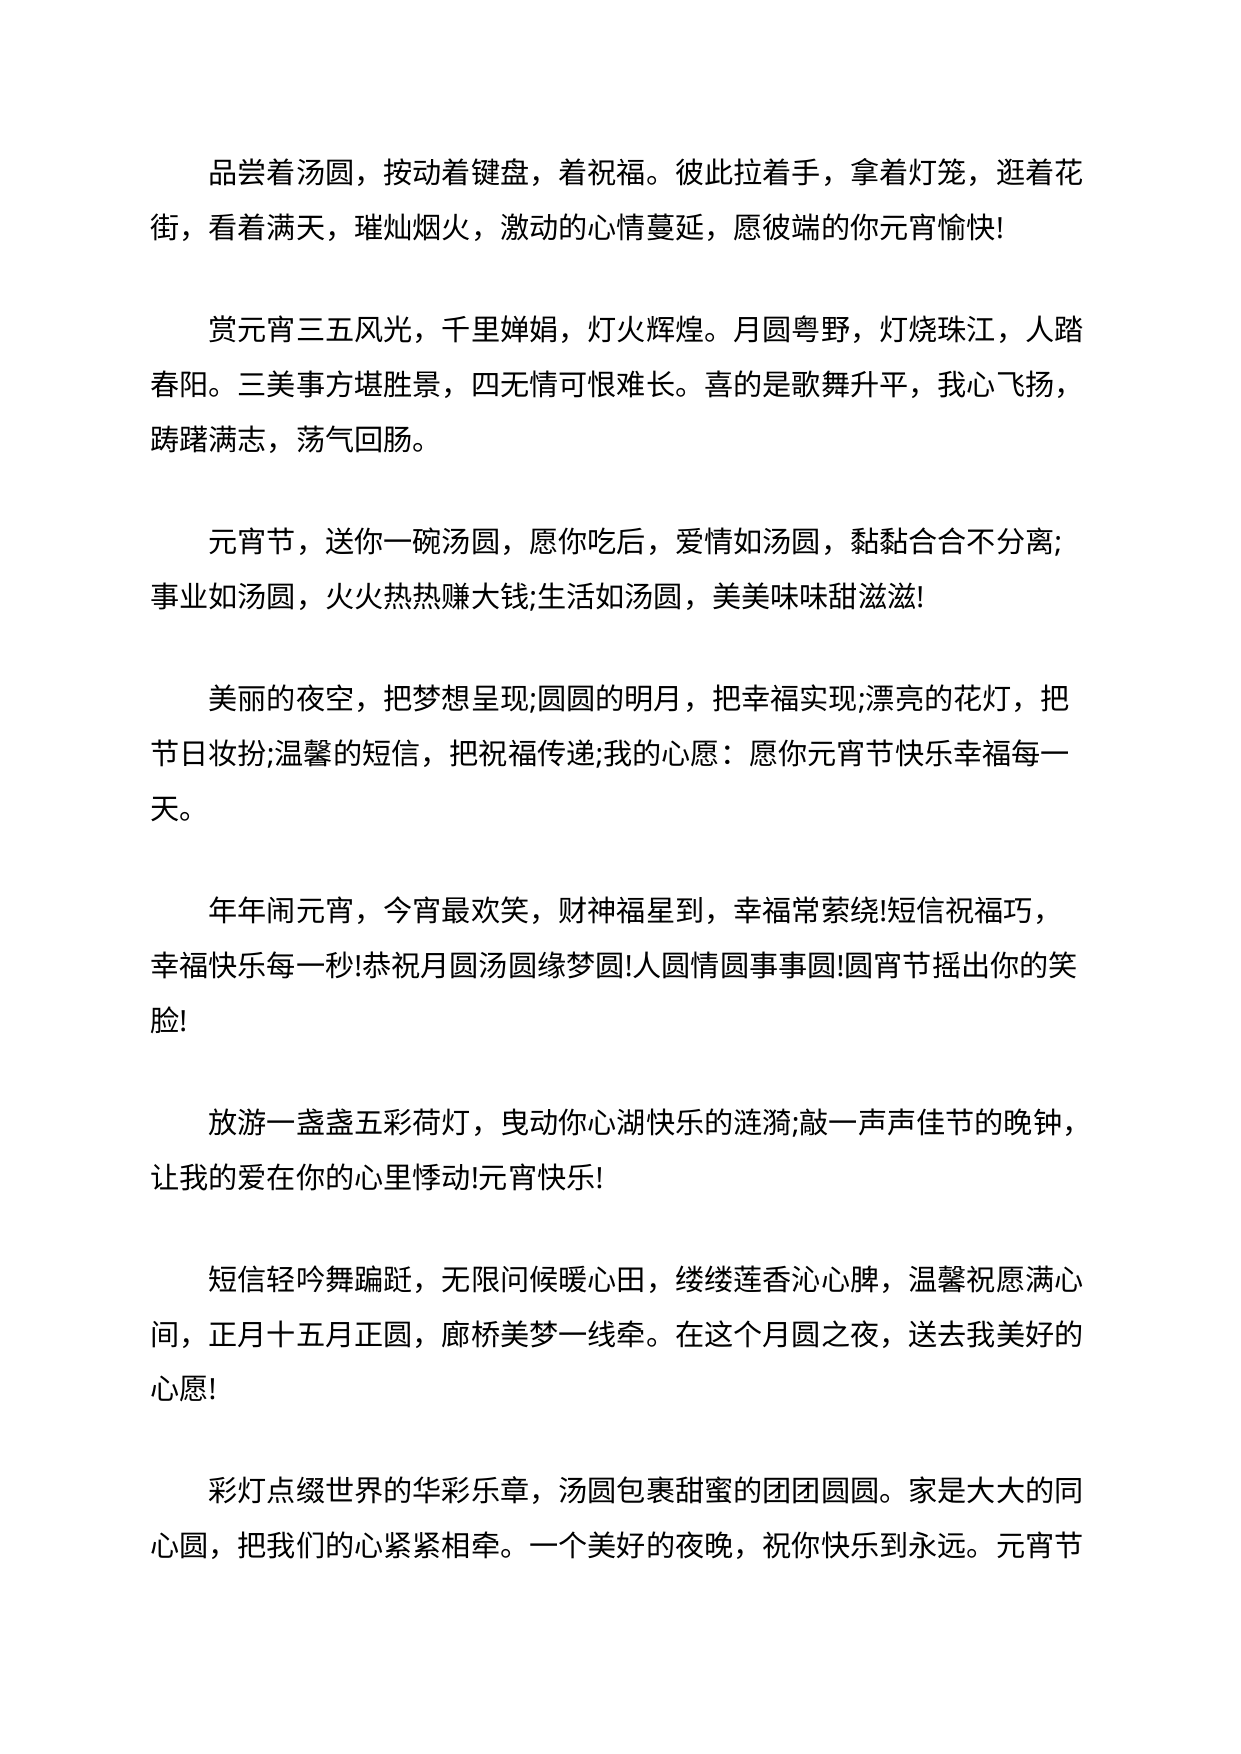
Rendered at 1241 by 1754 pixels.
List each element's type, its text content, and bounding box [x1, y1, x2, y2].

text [150, 1468, 1090, 1565]
text 短信轻吟舞蹁跹，无限问候暖心田，缕缕莲香沁心脾，温馨祝愿满心间，正月十五月正圆，廊桥美梦一线牵。在这个月圆之夜，送去我美好的心愿! [150, 1256, 1090, 1408]
text 赏元宵三五风光，千里婵娟，灯火辉煌。月圆粤野，灯烧珠江，人踏春阳。三美事方堪胜景，四无情可恨难长。喜的是歌舞升平，我心飞扬，踌躇满志，荡气回肠。 [150, 307, 1090, 459]
text 元宵节，送你一碗汤圆，愿你吃后，爱情如汤圆，黏黏合合不分离;事业如汤圆，火火热热赚大钱;生活如汤圆，美美味味甜滋滋! [150, 518, 1090, 616]
text 美丽的夜空，把梦想呈现;圆圆的明月，把幸福实现;漂亮的花灯，把节日妆扮;温馨的短信，把祝福传递;我的心愿：愿你元宵节快乐幸福每一天。 [150, 675, 1090, 828]
text 年年闹元宵，今宵最欢笑，财神福星到，幸福常萦绕!短信祝福巧，幸福快乐每一秒!恭祝月圆汤圆缘梦圆!人圆情圆事事圆!圆宵节摇出你的笑脸! [150, 887, 1090, 1039]
text 品尝着汤圆，按动着键盘，着祝福。彼此拉着手，拿着灯笼，逛着花街，看着满天，璀灿烟火，激动的心情蔓延，愿彼端的你元宵愉快! [150, 150, 1090, 247]
text 放游一盏盏五彩荷灯，曳动你心湖快乐的涟漪;敲一声声佳节的晚钟，让我的爱在你的心里悸动!元宵快乐! [150, 1099, 1090, 1197]
